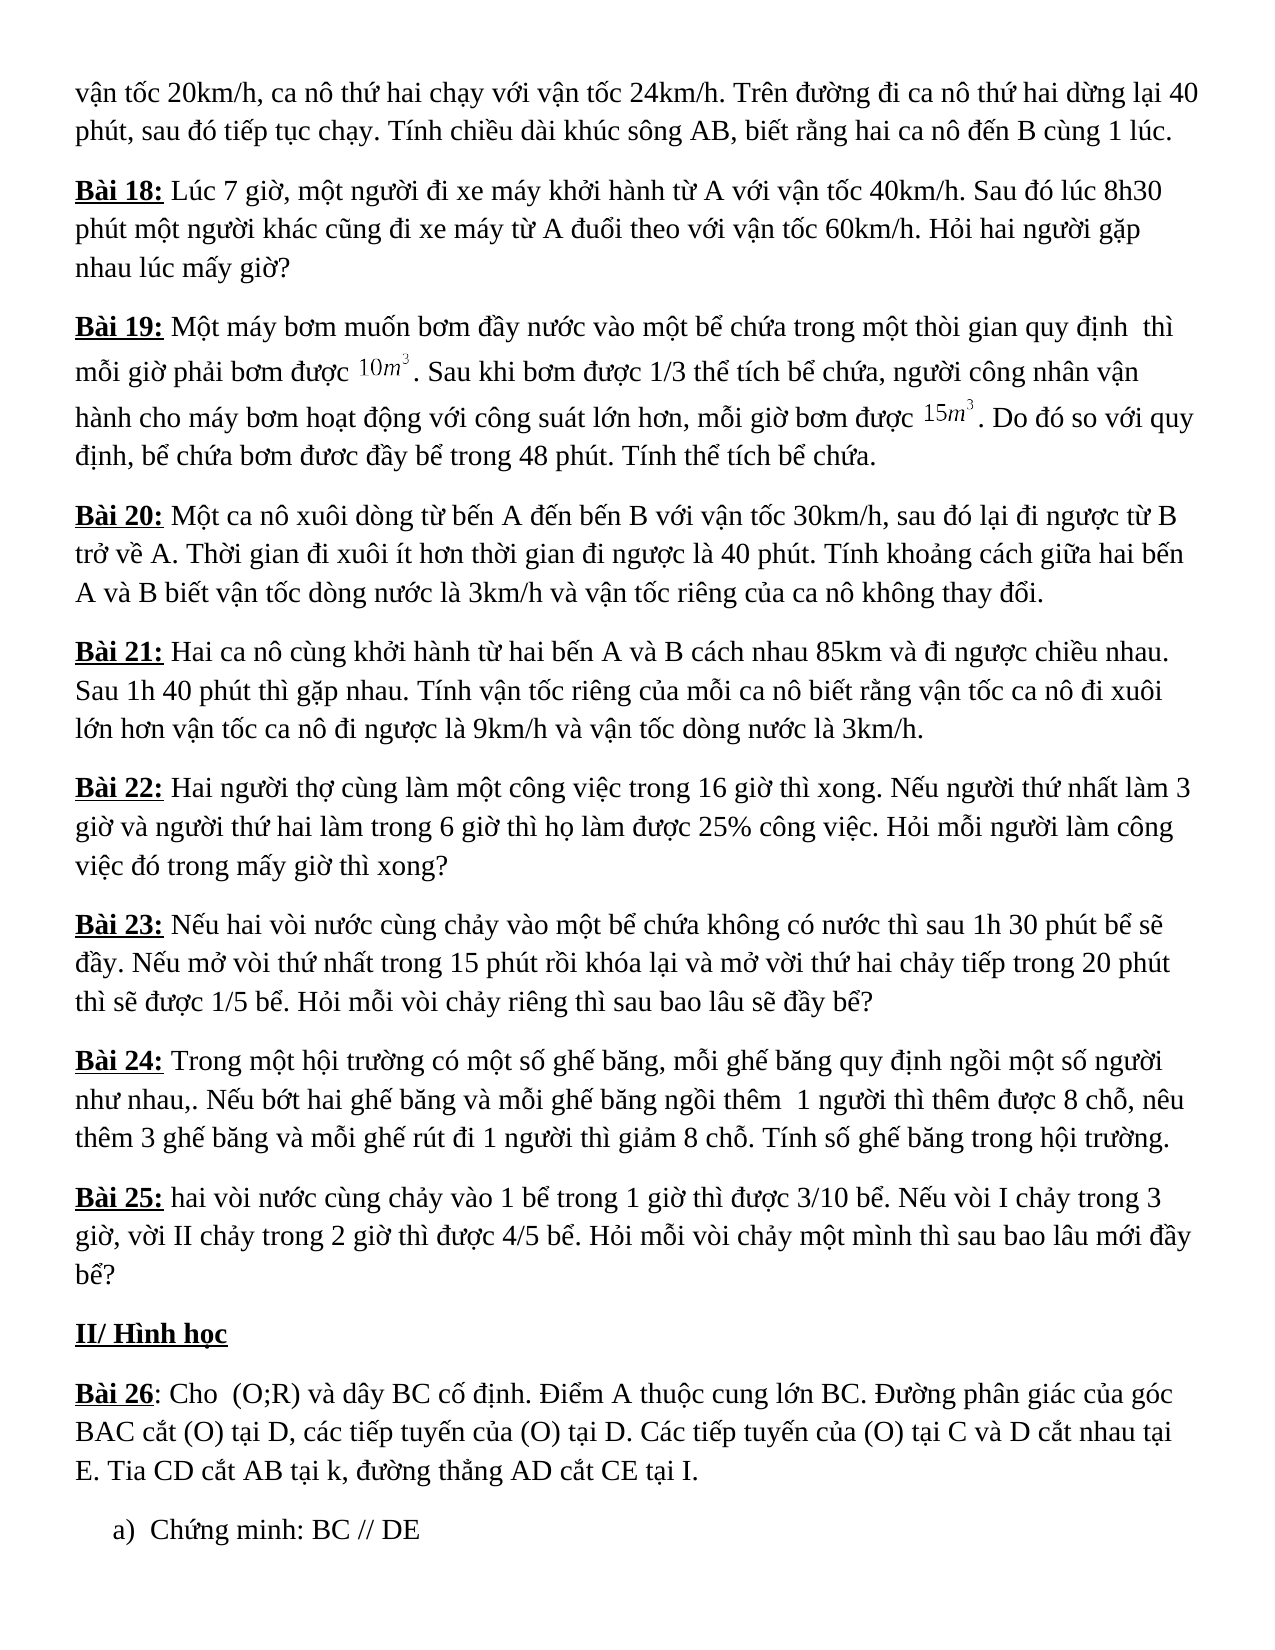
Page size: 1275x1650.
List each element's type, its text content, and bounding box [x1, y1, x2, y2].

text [75, 75, 1200, 147]
text Bài 18: Lúc 7 giờ, một người đi xe máy khởi hành từ A với vận tốc 40km/h. Sau đó lúc 8h30 phút một người khác cũng đi xe máy từ A đuổi theo với vận tốc 60km/h. Hỏi hai người gặp nhau lúc mấy giờ? [75, 173, 1200, 283]
text Bài 20: Một ca nô xuôi dòng từ bến A đến bến B với vận tốc 30km/h, sau đó lại đi ngược từ B trở về A. Thời gian đi xuôi ít hơn thời gian đi ngược là 40 phút. Tính khoảng cách giữa hai bến A và B biết vận tốc dòng nước là 3km/h và vận tốc riêng của ca nô không thay đổi. [75, 498, 1200, 608]
text Bài 21: Hai ca nô cùng khởi hành từ hai bến A và B cách nhau 85km và đi ngược chiều nhau. Sau 1h 40 phút thì gặp nhau. Tính vận tốc riêng của mỗi ca nô biết rằng vận tốc ca nô đi xuôi lớn hơn vận tốc ca nô đi ngược là 9km/h và vận tốc dòng nước là 3km/h. [75, 634, 1200, 745]
list Chứng minh: BC // DE [112, 1512, 1200, 1546]
text Bài 26: Cho (O;R) và dây BC cố định. Điểm A thuộc cung lớn BC. Đường phân giác của góc BAC cắt (O) tại D, các tiếp tuyến của (O) tại D. Các tiếp tuyến của (O) tại C và D cắt nhau tại E. Tia CD cắt AB tại k, đường thẳng AD cắt CE tại I. [75, 1376, 1200, 1486]
text Bài 25: hai vòi nước cùng chảy vào 1 bể trong 1 giờ thì được 3/10 bể. Nếu vòi I chảy trong 3 giờ, vời II chảy trong 2 giờ thì được 4/5 bể. Hỏi mỗi vòi chảy một mình thì sau bao lâu mới đầy bể? [75, 1180, 1200, 1291]
text Bài 22: Hai người thợ cùng làm một công việc trong 16 giờ thì xong. Nếu người thứ nhất làm 3 giờ và người thứ hai làm trong 6 giờ thì họ làm được 25% công việc. Hỏi mỗi người làm công việc đó trong mấy giờ thì xong? [75, 771, 1200, 881]
text Bài 23: Nếu hai vòi nước cùng chảy vào một bể chứa không có nước thì sau 1h 30 phút bể sẽ đầy. Nếu mở vòi thứ nhất trong 15 phút rồi khóa lại và mở vời thứ hai chảy tiếp trong 20 phút thì sẽ được 1/5 bể. Hỏi mỗi vòi chảy riêng thì sau bao lâu sẽ đầy bể? [75, 907, 1200, 1018]
text Bài 19: Một máy bơm muốn bơm đầy nước vào một bể chứa trong một thòi gian quy định thì mỗi giờ phải bơm được . Sau khi bơm được 1/3 thể tích bể chứa, người công nhân vận hành cho máy bơm hoạt động với công suát lớn hơn, mỗi giờ bơm được . Do đó so với quy định, bể chứa bơm đươc đầy bể trong 48 phút. Tính thể tích bể chứa. [75, 309, 1200, 472]
text Bài 24: Trong một hội trường có một số ghế băng, mỗi ghế băng quy định ngồi một số người như nhau,. Nếu bớt hai ghế băng và mỗi ghế băng ngồi thêm 1 người thì thêm được 8 chỗ, nêu thêm 3 ghế băng và mỗi ghế rút đi 1 người thì giảm 8 chỗ. Tính số ghế băng trong hội trường. [75, 1043, 1200, 1154]
text II/ Hình học [75, 1316, 1200, 1350]
